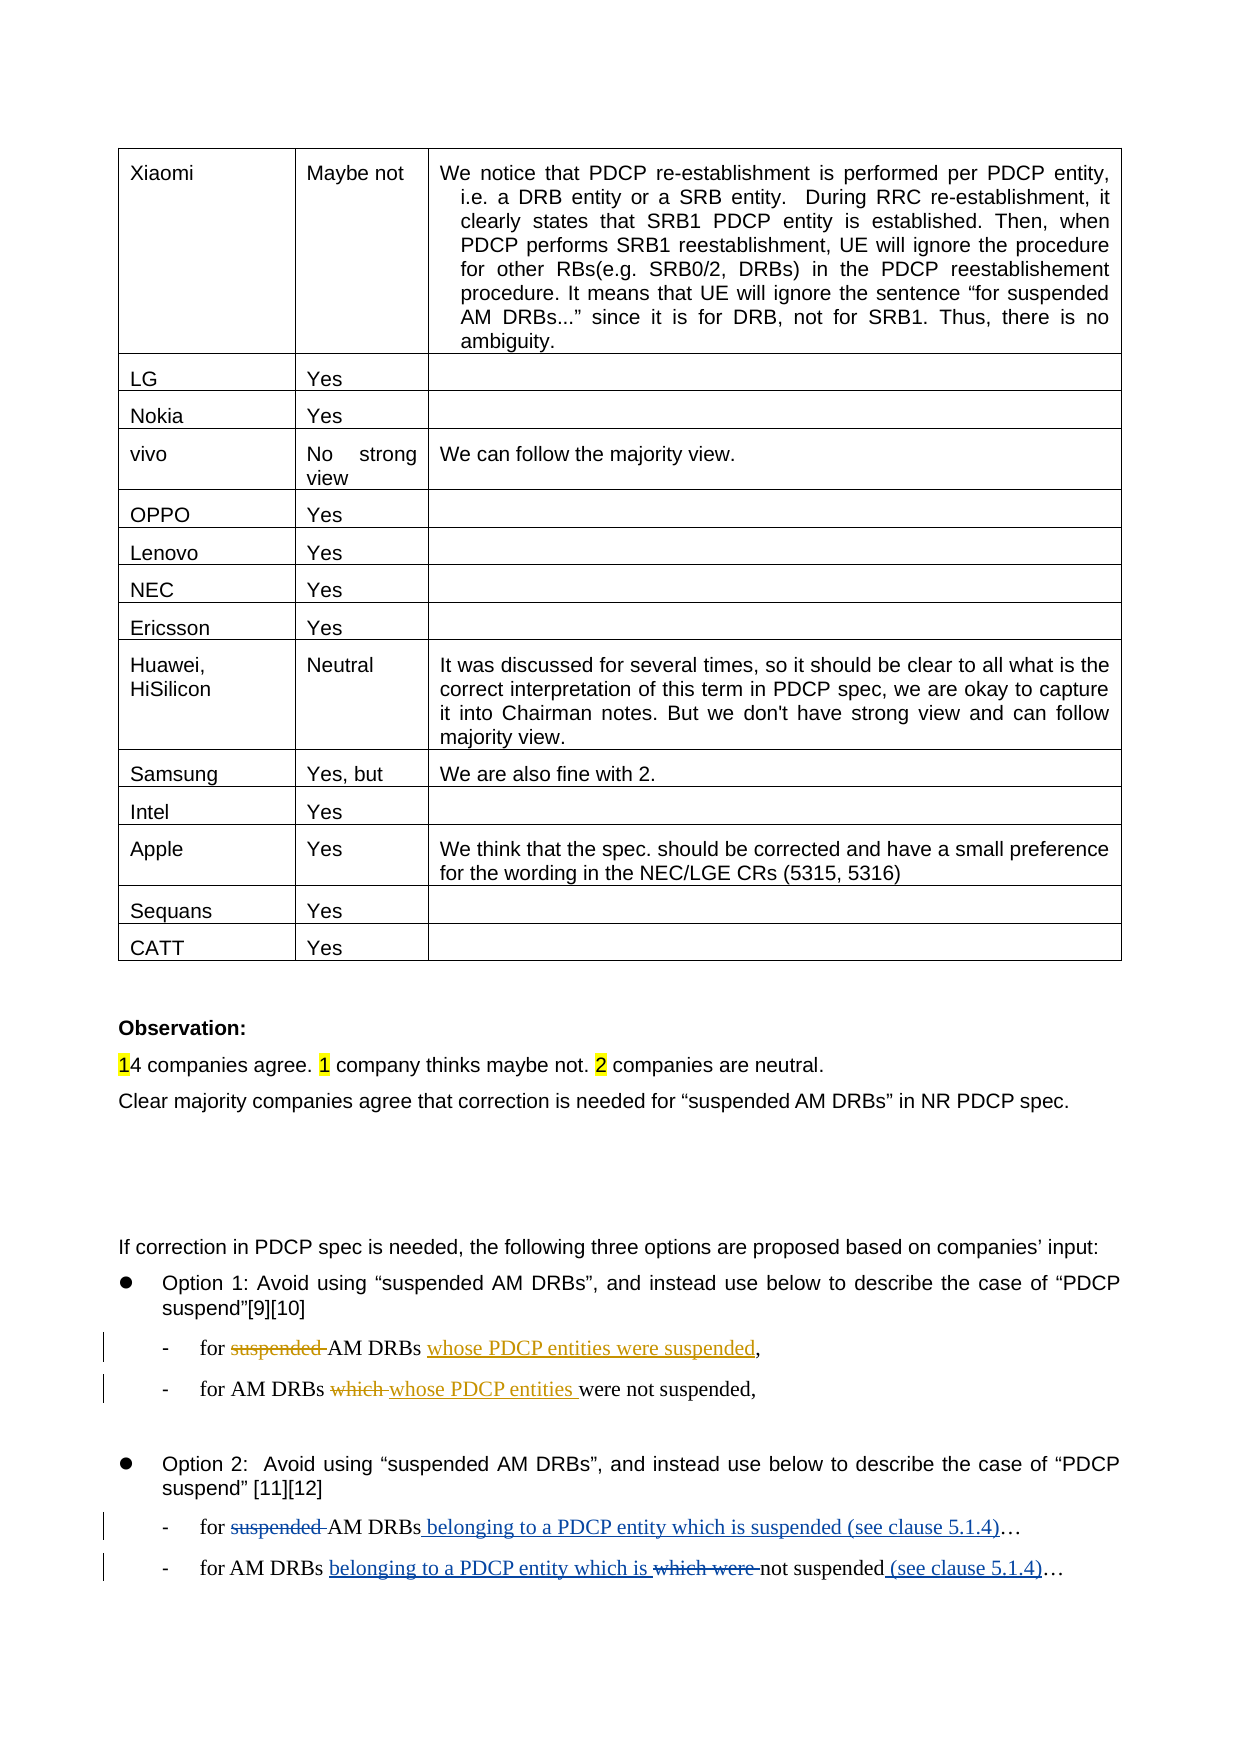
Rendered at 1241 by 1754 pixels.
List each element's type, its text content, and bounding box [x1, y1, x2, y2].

table_cell We can follow the majority view. [429, 429, 1121, 489]
table_cell Xiaomi [119, 149, 295, 353]
table_cell [429, 924, 1121, 960]
table_cell CATT [119, 924, 295, 960]
table_cell Yes [296, 565, 428, 602]
table_cell Nokia [119, 391, 295, 428]
table_cell Yes [296, 603, 428, 639]
table_cell Samsung [119, 750, 295, 786]
table_cell Intel [119, 787, 295, 824]
table_cell OPPO [119, 490, 295, 527]
table_cell It was discussed for several times, so it should be clear to all what is the correct interpretation of this term in PDCP spec, we are okay to capture it into Chairman notes. But we don't have strong view and can follow majority view. [429, 640, 1121, 749]
table_cell Apple [119, 825, 295, 885]
table_cell [429, 565, 1121, 602]
table_cell [429, 354, 1121, 390]
list for AM DRBs… [162, 1512, 1122, 1540]
table_cell Yes [296, 490, 428, 527]
text 14 companies agree. 1 company thinks maybe not. 2 companies are neutral. [118, 1052, 1122, 1076]
table_cell Yes [296, 886, 428, 923]
table_cell [429, 391, 1121, 428]
table_cell Yes [296, 825, 428, 885]
table_cell [429, 603, 1121, 639]
text If correction in PDCP spec is needed, the following three options are proposed based on companies’ input: [118, 1235, 1122, 1259]
text Clear majority companies agree that correction is needed for “suspended AM DRBs” in NR PDCP spec. [118, 1089, 1122, 1113]
table_cell [429, 528, 1121, 564]
table_cell Yes [296, 528, 428, 564]
table_cell Yes [296, 354, 428, 390]
table_cell No strong view [296, 429, 428, 489]
table_cell Yes [296, 787, 428, 824]
table_cell [429, 490, 1121, 527]
list Option 1: Avoid using “suspended AM DRBs”, and instead use below to describe the case of “PDCP suspend”[9][10] [118, 1271, 1122, 1319]
table_cell We are also fine with 2. [429, 750, 1121, 786]
table_cell Huawei, HiSilicon [119, 640, 295, 749]
list for AM DRBs , [162, 1332, 1122, 1362]
table_cell Yes [296, 391, 428, 428]
table_cell LG [119, 354, 295, 390]
table_cell Yes, but [296, 750, 428, 786]
table_cell We think that the spec. should be corrected and have a small preference for the wording in the NEC/LGE CRs (5315, 5316) [429, 825, 1121, 885]
table_cell NEC [119, 565, 295, 602]
table_cell [429, 787, 1121, 824]
table_cell Sequans [119, 886, 295, 923]
text Observation: [118, 1016, 1122, 1040]
table_cell Yes [296, 924, 428, 960]
table_cell vivo [119, 429, 295, 489]
table_cell Maybe not [296, 149, 428, 353]
list for AM DRBs were not suspended, [162, 1374, 1122, 1402]
table_cell Ericsson [119, 603, 295, 639]
table_cell Lenovo [119, 528, 295, 564]
table_cell Neutral [296, 640, 428, 749]
table_cell [429, 886, 1121, 923]
list Option 2: Avoid using “suspended AM DRBs”, and instead use below to describe the case of “PDCP suspend” [11][12] [118, 1451, 1122, 1499]
list for AM DRBs not suspended… [162, 1553, 1122, 1581]
table_cell We notice that PDCP re-establishment is performed per PDCP entity, i.e. a DRB entity or a SRB entity. During RRC re-establishment, it clearly states that SRB1 PDCP entity is established. Then, when PDCP performs SRB1 reestablishment, UE will ignore the procedure for other RBs(e.g. SRB0/2, DRBs) in the PDCP reestablishement procedure. It means that UE will ignore the sentence “for suspended AM DRBs...” since it is for DRB, not for SRB1. Thus, there is no ambiguity. [429, 149, 1121, 353]
